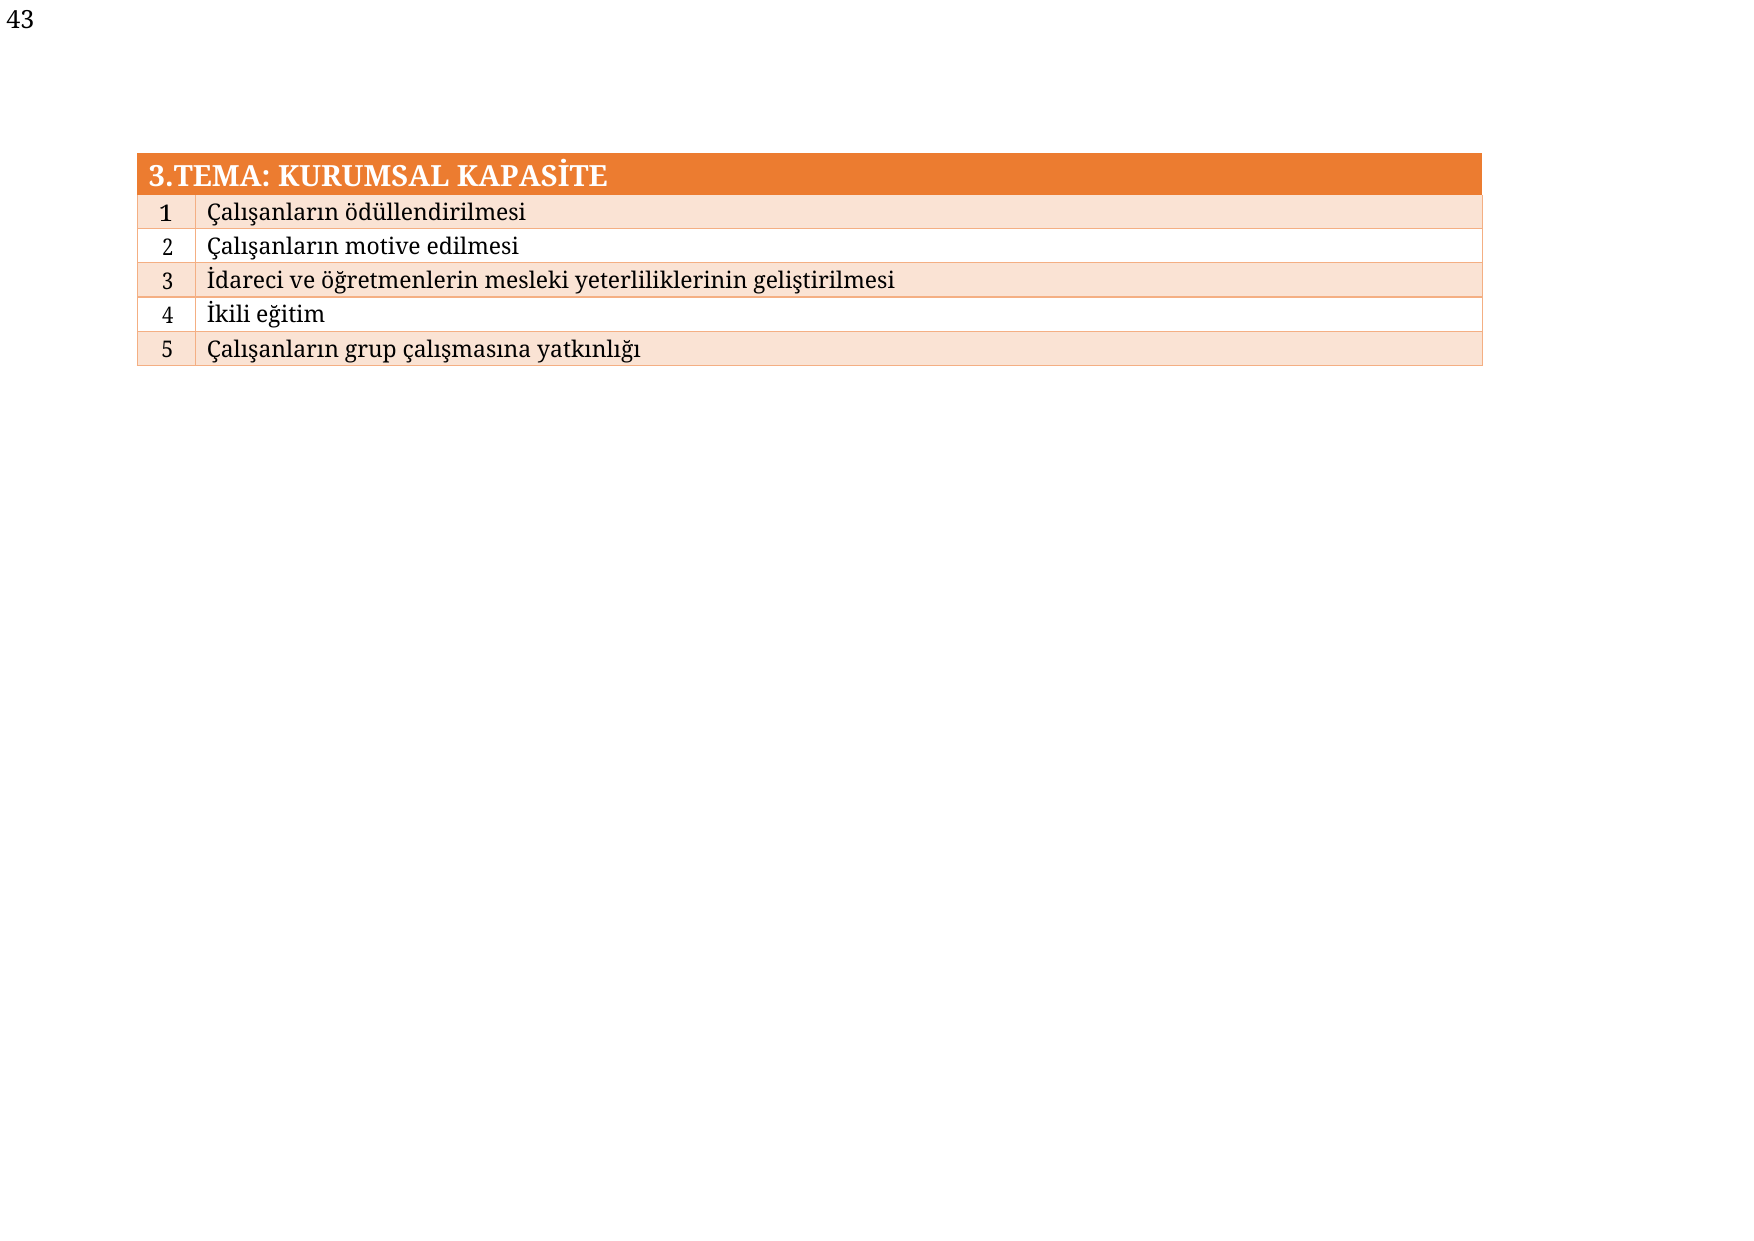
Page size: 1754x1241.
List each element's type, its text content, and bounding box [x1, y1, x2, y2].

table_cell 3 [138, 263, 195, 296]
table_cell 5 [138, 332, 195, 365]
table_cell Çalışanların motive edilmesi [196, 229, 1482, 262]
table_cell İdareci ve öğretmenlerin mesleki yeterliliklerinin geliştirilmesi [196, 263, 1482, 296]
table_cell 2 [138, 229, 195, 262]
table_cell 1 [138, 195, 195, 228]
table_header 3.TEMA: KURUMSAL KAPASİTE [137, 153, 1482, 195]
table_cell İkili eğitim [196, 298, 1482, 331]
table_cell 4 [138, 298, 195, 331]
table_cell Çalışanların ödüllendirilmesi [196, 195, 1482, 228]
table_cell Çalışanların grup çalışmasına yatkınlığı [196, 332, 1482, 365]
